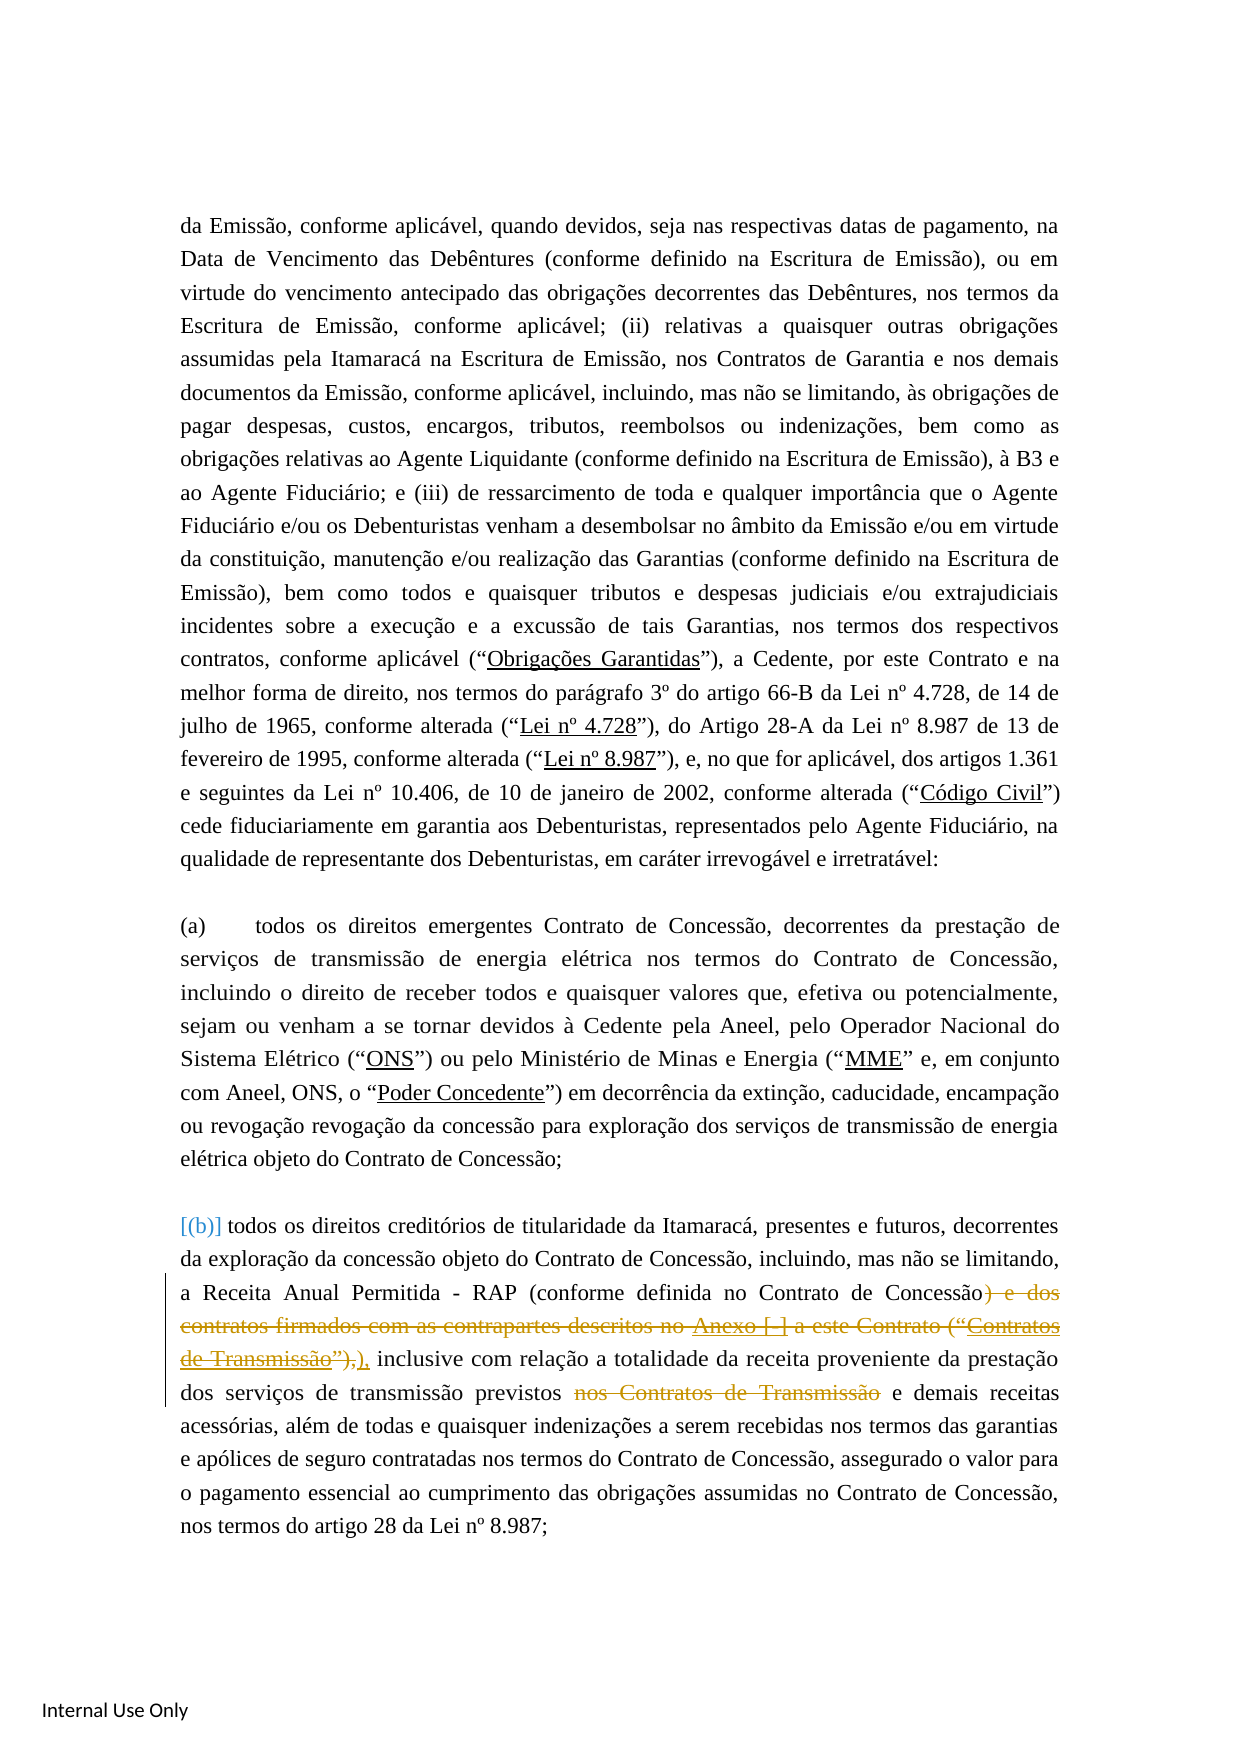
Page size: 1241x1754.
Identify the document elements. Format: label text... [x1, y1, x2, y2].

list todos os direitos creditórios de titularidade da Itamaracá, presentes e futuros, decorrentes da exploração da concessão objeto do Contrato de Concessão, incluindo, mas não se limitando, a Receita Anual Permitida - RAP (conforme definida no Contrato de Concessão inclusive com relação a totalidade da receita proveniente da prestação dos serviços de transmissão previstos e demais receitas acessórias, além de todas e quaisquer indenizações a serem recebidas nos termos das garantias e apólices de seguro contratadas nos termos do Contrato de Concessão, assegurado o valor para o pagamento essencial ao cumprimento das obrigações assumidas no Contrato de Concessão, nos termos do artigo 28 da Lei nº 8.987; [180, 1328, 1060, 1540]
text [180, 207, 1060, 873]
list todos os direitos emergentes Contrato de Concessão, decorrentes da prestação de serviços de transmissão de energia elétrica nos termos do Contrato de Concessão, incluindo o direito de receber todos e quaisquer valores que, efetiva ou potencialmente, sejam ou venham a se tornar devidos à Cedente pela Aneel, pelo Operador Nacional do Sistema Elétrico (“ONS”) ou pelo Ministério de Minas e Energia (“MME” e, em conjunto com Aneel, ONS, o “Poder Concedente”) em decorrência da extinção, caducidade, encampação ou revogação revogação da concessão para exploração dos serviços de transmissão de energia elétrica objeto do Contrato de Concessão; [180, 907, 1060, 1173]
list todos os direitos creditórios de titularidade da Itamaracá, presentes e futuros, decorrentes da exploração da concessão objeto do Contrato de Concessão, incluindo, mas não se limitando, a Receita Anual Permitida - RAP (conforme definida no Contrato de Concessão inclusive com relação a totalidade da receita proveniente da prestação dos serviços de transmissão previstos e demais receitas acessórias, além de todas e quaisquer indenizações a serem recebidas nos termos das garantias e apólices de seguro contratadas nos termos do Contrato de Concessão, assegurado o valor para o pagamento essencial ao cumprimento das obrigações assumidas no Contrato de Concessão, nos termos do artigo 28 da Lei nº 8.987; [180, 1207, 1060, 1326]
